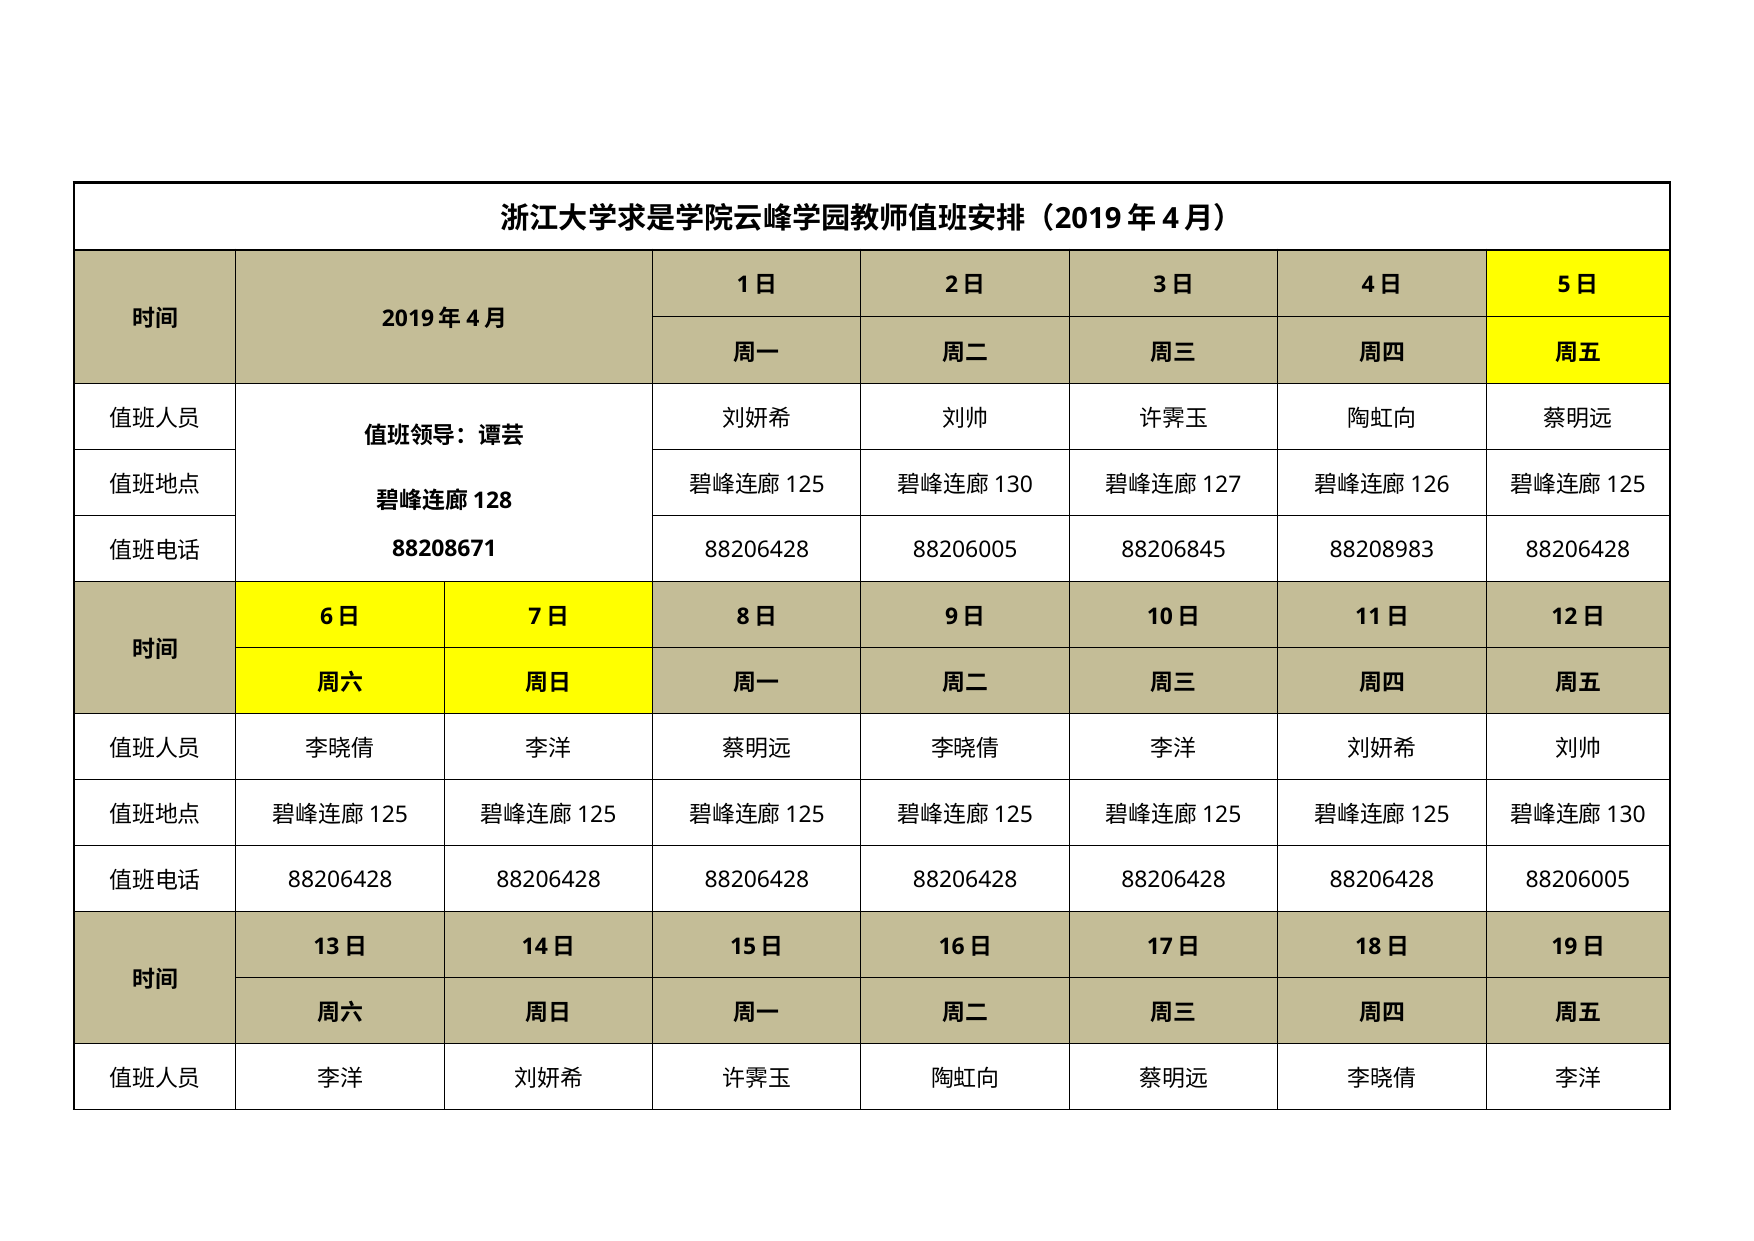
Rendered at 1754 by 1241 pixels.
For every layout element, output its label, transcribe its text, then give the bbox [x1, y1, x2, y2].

table_cell 碧峰连廊125 [445, 780, 652, 845]
table_cell 碧峰连廊125 [236, 780, 444, 845]
table_cell 14日 [445, 912, 652, 977]
table_cell 18日 [1278, 912, 1486, 977]
table_cell 周四 [1278, 317, 1486, 383]
table_cell 2日 [861, 251, 1069, 316]
table_cell 李洋 [1487, 1044, 1669, 1109]
table_header 浙江大学求是学院云峰学园教师值班安排（2019年4月） [75, 184, 1669, 248]
table_cell 时间 [75, 582, 235, 713]
table_cell 周三 [1070, 648, 1277, 713]
table_cell 19日 [1487, 912, 1669, 977]
table_cell 周三 [1070, 978, 1277, 1043]
table_cell 碧峰连廊125 [1487, 450, 1669, 515]
table_cell 刘妍希 [1278, 714, 1486, 779]
table_cell 值班电话 [75, 846, 235, 911]
table_cell 88206428 [445, 846, 652, 911]
table_cell 值班人员 [75, 714, 235, 779]
table_cell 碧峰连廊125 [1278, 780, 1486, 845]
table_cell 88206428 [1278, 846, 1486, 911]
table_cell 12日 [1487, 582, 1669, 647]
table_cell 周二 [861, 317, 1069, 383]
table_cell 李晓倩 [236, 714, 444, 779]
table_cell 碧峰连廊125 [653, 780, 860, 845]
table_cell 周二 [861, 978, 1069, 1043]
table_cell 周三 [1070, 317, 1277, 383]
table_cell 11日 [1278, 582, 1486, 647]
table_cell 88206845 [1070, 516, 1277, 581]
table_cell 许霁玉 [653, 1044, 860, 1109]
table_cell 陶虹向 [1278, 384, 1486, 449]
table_cell 时间 [75, 251, 235, 383]
table_cell 碧峰连廊125 [653, 450, 860, 515]
table_cell 碧峰连廊125 [1070, 780, 1277, 845]
table_cell 周一 [653, 648, 860, 713]
table_cell 周六 [236, 648, 444, 713]
table_cell 10日 [1070, 582, 1277, 647]
table_cell 2019年4月 [236, 251, 652, 383]
table_cell 时间 [75, 912, 235, 1043]
table_cell 蔡明远 [1070, 1044, 1277, 1109]
table_cell 蔡明远 [653, 714, 860, 779]
table_cell 李洋 [445, 714, 652, 779]
table_cell 1日 [653, 251, 860, 316]
table_cell 88208983 [1278, 516, 1486, 581]
table_cell 周四 [1278, 648, 1486, 713]
table_cell 周一 [653, 978, 860, 1043]
table_cell 值班人员 [75, 1044, 235, 1109]
table_cell 88206005 [1487, 846, 1669, 911]
table_cell 许霁玉 [1070, 384, 1277, 449]
table_cell 17日 [1070, 912, 1277, 977]
table_cell 蔡明远 [1487, 384, 1669, 449]
table_cell 周日 [445, 978, 652, 1043]
table_cell 88206428 [236, 846, 444, 911]
table_cell 88206428 [1487, 516, 1669, 581]
table_cell 周五 [1487, 978, 1669, 1043]
table_cell 陶虹向 [861, 1044, 1069, 1109]
table_cell 碧峰连廊126 [1278, 450, 1486, 515]
table_cell 值班地点 [75, 450, 235, 515]
table_cell 6日 [236, 582, 444, 647]
table_cell 3日 [1070, 251, 1277, 316]
table_cell 7日 [445, 582, 652, 647]
table_cell 李晓倩 [861, 714, 1069, 779]
table_cell 碧峰连廊127 [1070, 450, 1277, 515]
table_cell 9日 [861, 582, 1069, 647]
table_cell 周一 [653, 317, 860, 383]
table_cell 碧峰连廊125 [861, 780, 1069, 845]
table_cell 刘妍希 [653, 384, 860, 449]
table_cell 刘妍希 [445, 1044, 652, 1109]
table_cell 李晓倩 [1278, 1044, 1486, 1109]
table_cell 值班电话 [75, 516, 235, 581]
table_cell 5日 [1487, 251, 1669, 316]
table_cell 刘帅 [1487, 714, 1669, 779]
table_cell 周四 [1278, 978, 1486, 1043]
table_cell 88206428 [653, 516, 860, 581]
table_cell 碧峰连廊130 [1487, 780, 1669, 845]
table_cell 周六 [236, 978, 444, 1043]
table_cell 8日 [653, 582, 860, 647]
table_cell 值班地点 [75, 780, 235, 845]
table_cell 15日 [653, 912, 860, 977]
table_cell 李洋 [236, 1044, 444, 1109]
table_cell 碧峰连廊130 [861, 450, 1069, 515]
table_cell 周五 [1487, 648, 1669, 713]
table_cell 周二 [861, 648, 1069, 713]
table_cell 李洋 [1070, 714, 1277, 779]
table_cell 13日 [236, 912, 444, 977]
table_cell 88206428 [1070, 846, 1277, 911]
table_cell 4日 [1278, 251, 1486, 316]
table_cell 88206005 [861, 516, 1069, 581]
table_cell 值班领导：谭芸 碧峰连廊128 88208671 [236, 384, 652, 581]
table_cell 16日 [861, 912, 1069, 977]
table_cell 周日 [445, 648, 652, 713]
table_cell 周五 [1487, 317, 1669, 383]
table_cell 刘帅 [861, 384, 1069, 449]
table_cell 88206428 [653, 846, 860, 911]
table_cell 值班人员 [75, 384, 235, 449]
table_cell 88206428 [861, 846, 1069, 911]
